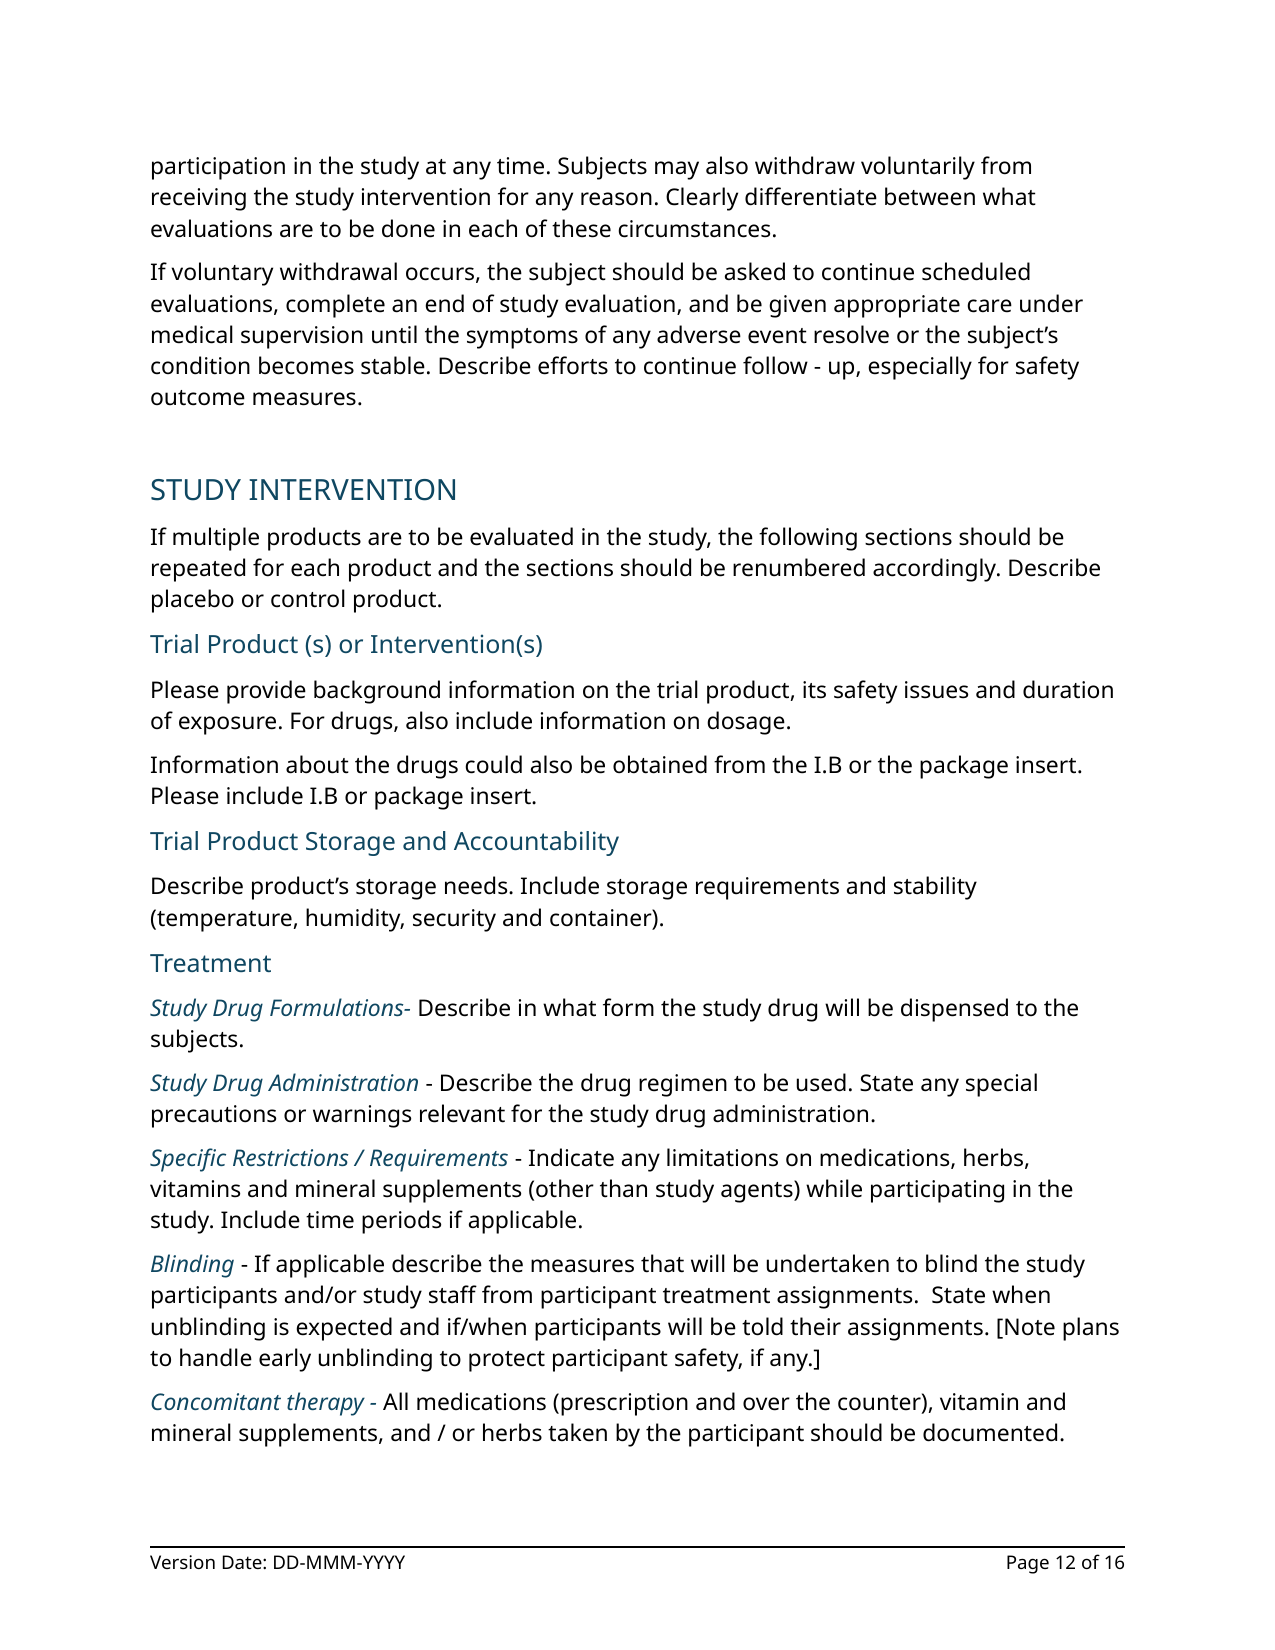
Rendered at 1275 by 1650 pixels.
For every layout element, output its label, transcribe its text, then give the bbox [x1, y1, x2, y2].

text Describe product’s storage needs. Include storage requirements and stability (temperature, humidity, security and container). [150, 870, 1125, 933]
text If voluntary withdrawal occurs, the subject should be asked to continue scheduled evaluations, complete an end of study evaluation, and be given appropriate care under medical supervision until the symptoms of any adverse event resolve or the subject’s condition becomes stable. Describe efforts to continue follow - up, especially for safety outcome measures. [150, 256, 1125, 412]
text If multiple products are to be evaluated in the study, the following sections should be repeated for each product and the sections should be renumbered accordingly. Describe placebo or control product. [150, 521, 1125, 615]
text Study Drug Formulations- Describe in what form the study drug will be dispensed to the subjects. [150, 992, 1125, 1054]
text Blinding - If applicable describe the measures that will be undertaken to blind the study participants and/or study staff from participant treatment assignments. State when unblinding is expected and if/when participants will be told their assignments. [Note plans to handle early unblinding to protect participant safety, if any.] [150, 1248, 1125, 1373]
text Concomitant therapy - All medications (prescription and over the counter), vitamin and mineral supplements, and / or herbs taken by the participant should be documented. [150, 1386, 1125, 1448]
subtitle Trial Product (s) or Intervention(s) [150, 627, 1125, 661]
subtitle Trial Product Storage and Accountability [150, 824, 1125, 858]
text Information about the drugs could also be obtained from the I.B or the package insert. Please include I.B or package insert. [150, 749, 1125, 811]
text Specific Restrictions / Requirements - Indicate any limitations on medications, herbs, vitamins and mineral supplements (other than study agents) while participating in the study. Include time periods if applicable. [150, 1142, 1125, 1236]
subtitle Treatment [150, 945, 1125, 979]
text Study Drug Administration - Describe the drug regimen to be used. State any special precautions or warnings relevant for the study drug administration. [150, 1067, 1125, 1129]
text Please provide background information on the trial product, its safety issues and duration of exposure. For drugs, also include information on dosage. [150, 674, 1125, 736]
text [150, 150, 1125, 244]
subtitle STUDY INTERVENTION [150, 469, 1125, 508]
